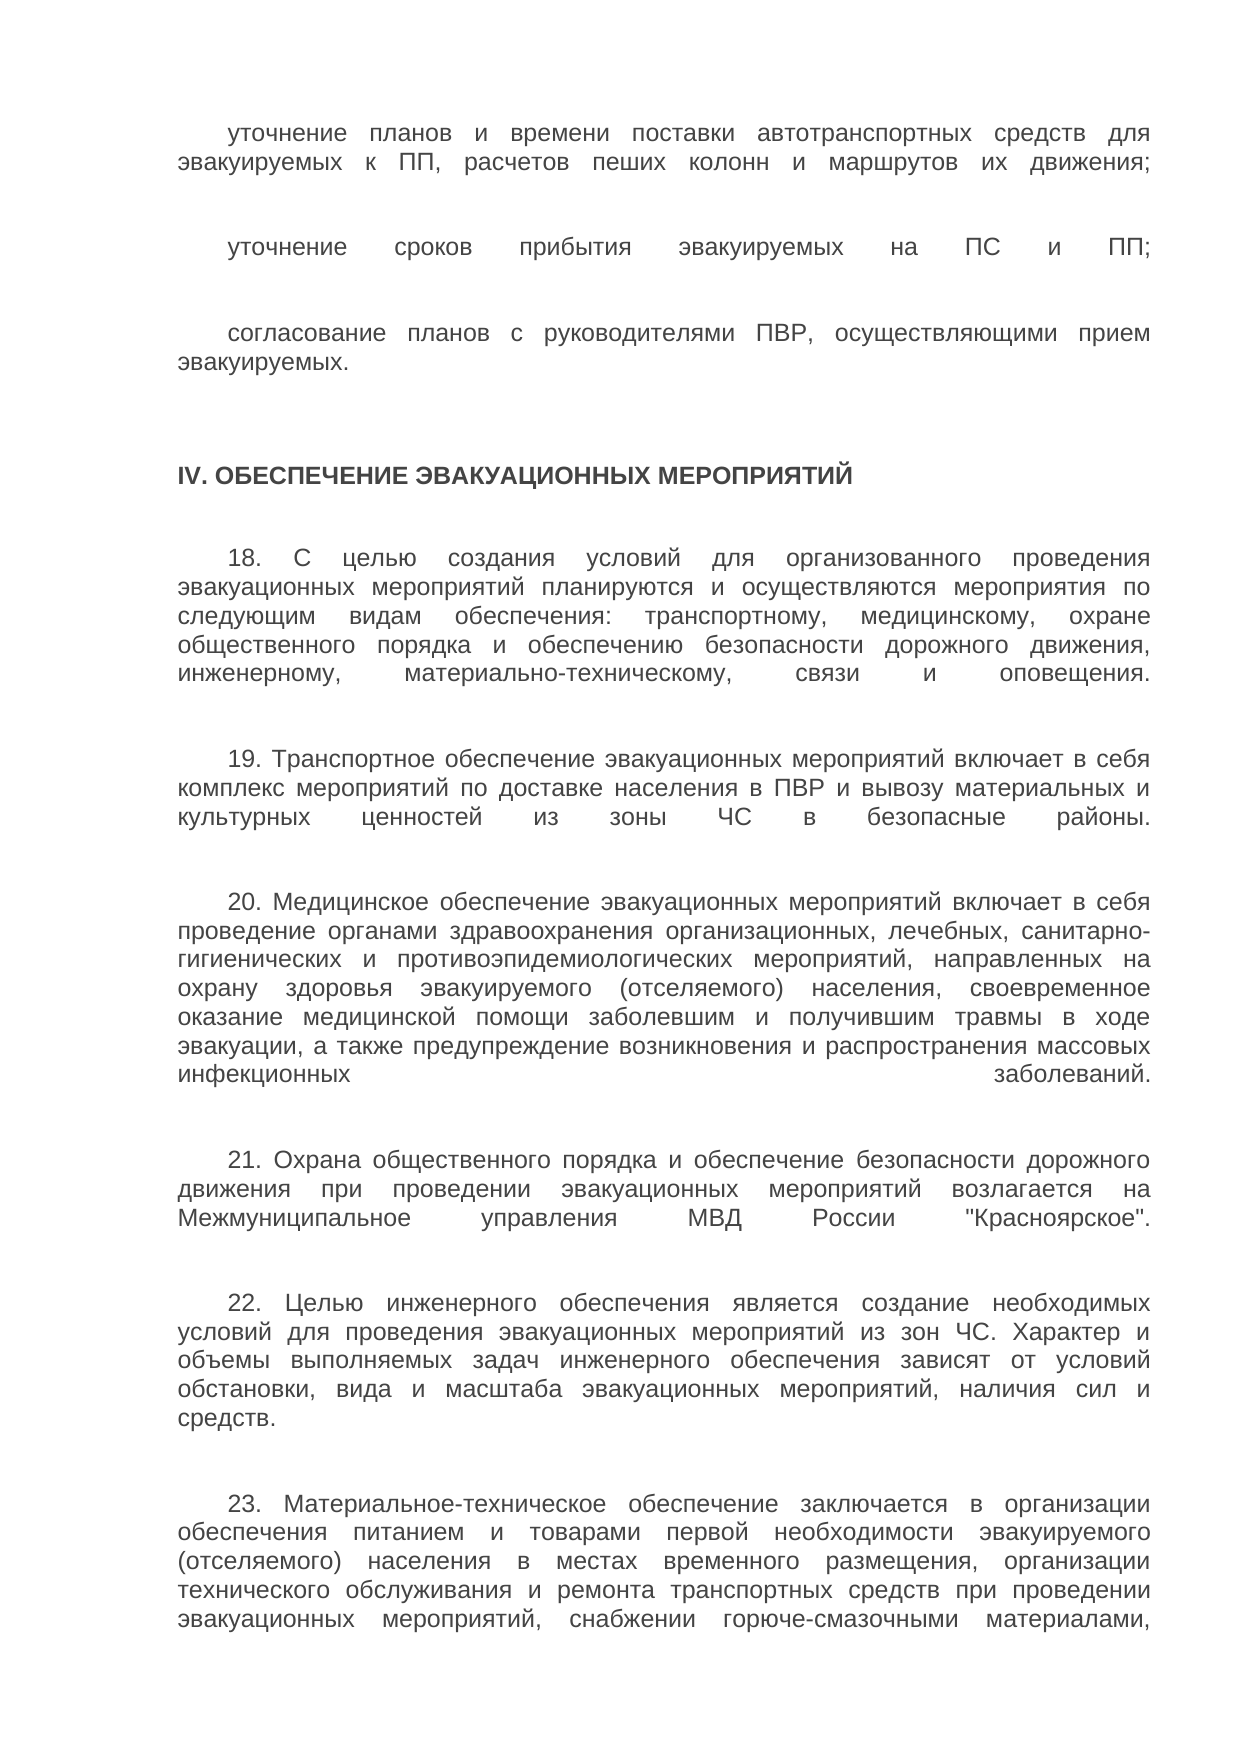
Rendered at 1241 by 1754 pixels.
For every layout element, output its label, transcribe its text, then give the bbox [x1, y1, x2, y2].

text уточнение планов и времени поставки автотранспортных средств для эвакуируемых к ПП, расчетов пеших колонн и маршрутов их движения; [177, 118, 1152, 204]
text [177, 1488, 1152, 1632]
text 20. Медицинское обеспечение эвакуационных мероприятий включает в себя проведение органами здравоохранения организационных, лечебных, санитарно-гигиенических и противоэпидемиологических мероприятий, направленных на охрану здоровья эвакуируемого (отселяемого) населения, своевременное оказание медицинской помощи заболевшим и получившим травмы в ходе эвакуации, а также предупреждение возникновения и распространения массовых инфекционных заболеваний. [177, 887, 1152, 1116]
text 22. Целью инженерного обеспечения является создание необходимых условий для проведения эвакуационных мероприятий из зон ЧС. Характер и объемы выполняемых задач инженерного обеспечения зависят от условий обстановки, вида и масштаба эвакуационных мероприятий, наличия сил и средств. [177, 1288, 1152, 1460]
text согласование планов с руководителями ПВР, осуществляющими прием эвакуируемых. [177, 318, 1152, 403]
text 21. Охрана общественного порядка и обеспечение безопасности дорожного движения при проведении эвакуационных мероприятий возлагается на Межмуниципальное управления МВД России "Красноярское". [177, 1145, 1152, 1259]
text уточнение сроков прибытия эвакуируемых на ПС и ПП; [177, 232, 1152, 289]
text 18. С целью создания условий для организованного проведения эвакуационных мероприятий планируются и осуществляются мероприятия по следующим видам обеспечения: транспортному, медицинскому, охране общественного порядка и обеспечению безопасности дорожного движения, инженерному, материально-техническому, связи и оповещения. [177, 543, 1152, 715]
text 19. Транспортное обеспечение эвакуационных мероприятий включает в себя комплекс мероприятий по доставке населения в ПВР и вывозу материальных и культурных ценностей из зоны ЧС в безопасные районы. [177, 744, 1152, 858]
text IV. ОБЕСПЕЧЕНИЕ ЭВАКУАЦИОННЫХ МЕРОПРИЯТИЙ [177, 403, 1152, 490]
